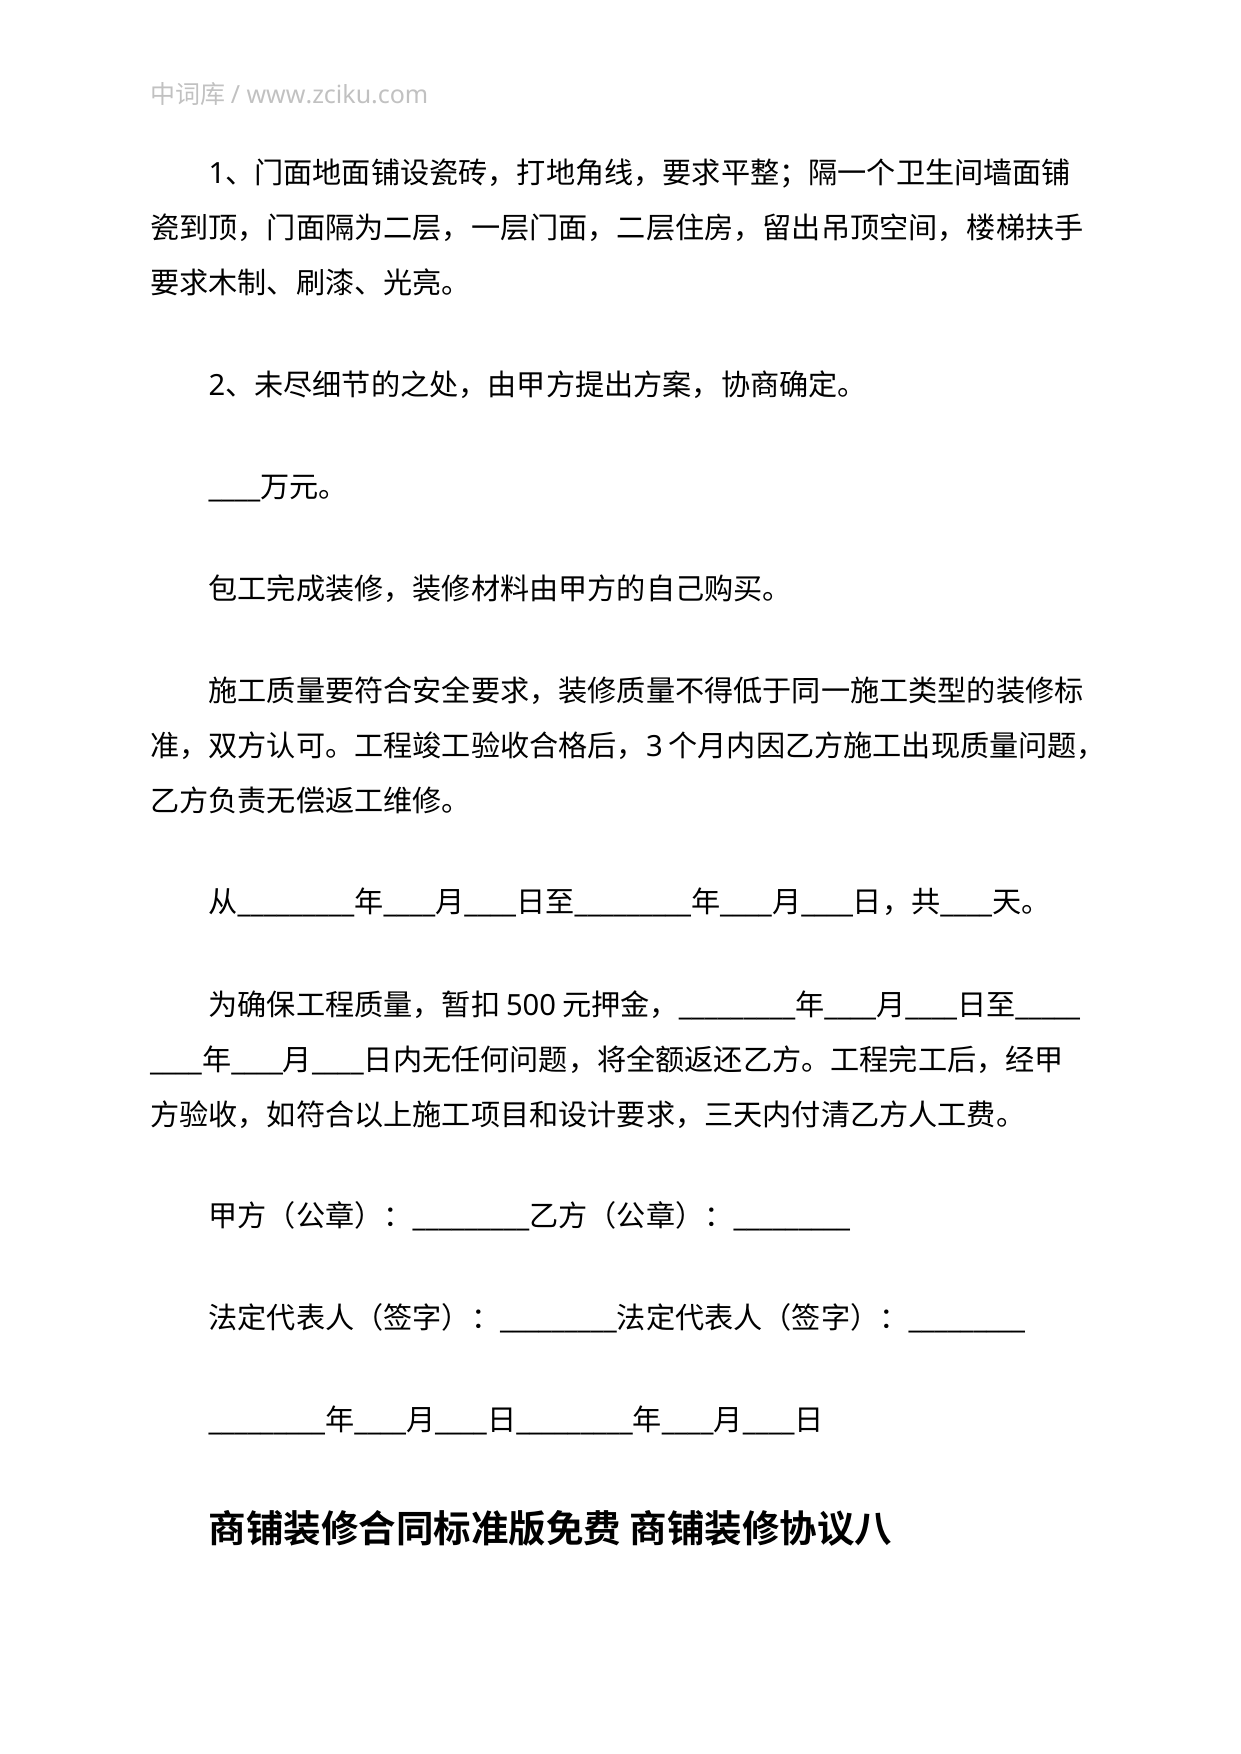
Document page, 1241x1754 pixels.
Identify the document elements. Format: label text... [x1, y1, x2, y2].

text 施工质量要符合安全要求，装修质量不得低于同一施工类型的装修标准，双方认可。工程竣工验收合格后，3个月内因乙方施工出现质量问题，乙方负责无偿返工维修。 [150, 667, 1090, 819]
text 为确保工程质量，暂扣500元押金，_________年____月____日至_________年____月____日内无任何问题，将全额返还乙方。工程完工后，经甲方验收，如符合以上施工项目和设计要求，三天内付清乙方人工费。 [150, 981, 1090, 1133]
text ____万元。 [150, 464, 1090, 506]
text 甲方（公章）：_________乙方（公章）：_________ [150, 1193, 1090, 1235]
text 2、未尽细节的之处，由甲方提出方案，协商确定。 [150, 362, 1090, 404]
text 从_________年____月____日至_________年____月____日，共____天。 [150, 879, 1090, 921]
text 法定代表人（签字）：_________法定代表人（签字）：_________ [150, 1295, 1090, 1337]
text 商铺装修合同标准版免费 商铺装修协议八 [150, 1499, 1090, 1553]
text _________年____月____日_________年____月____日 [150, 1397, 1090, 1439]
text 包工完成装修，装修材料由甲方的自己购买。 [150, 566, 1090, 608]
text 1、门面地面铺设瓷砖，打地角线，要求平整；隔一个卫生间墙面铺瓷到顶，门面隔为二层，一层门面，二层住房，留出吊顶空间，楼梯扶手要求木制、刷漆、光亮。 [150, 150, 1090, 302]
